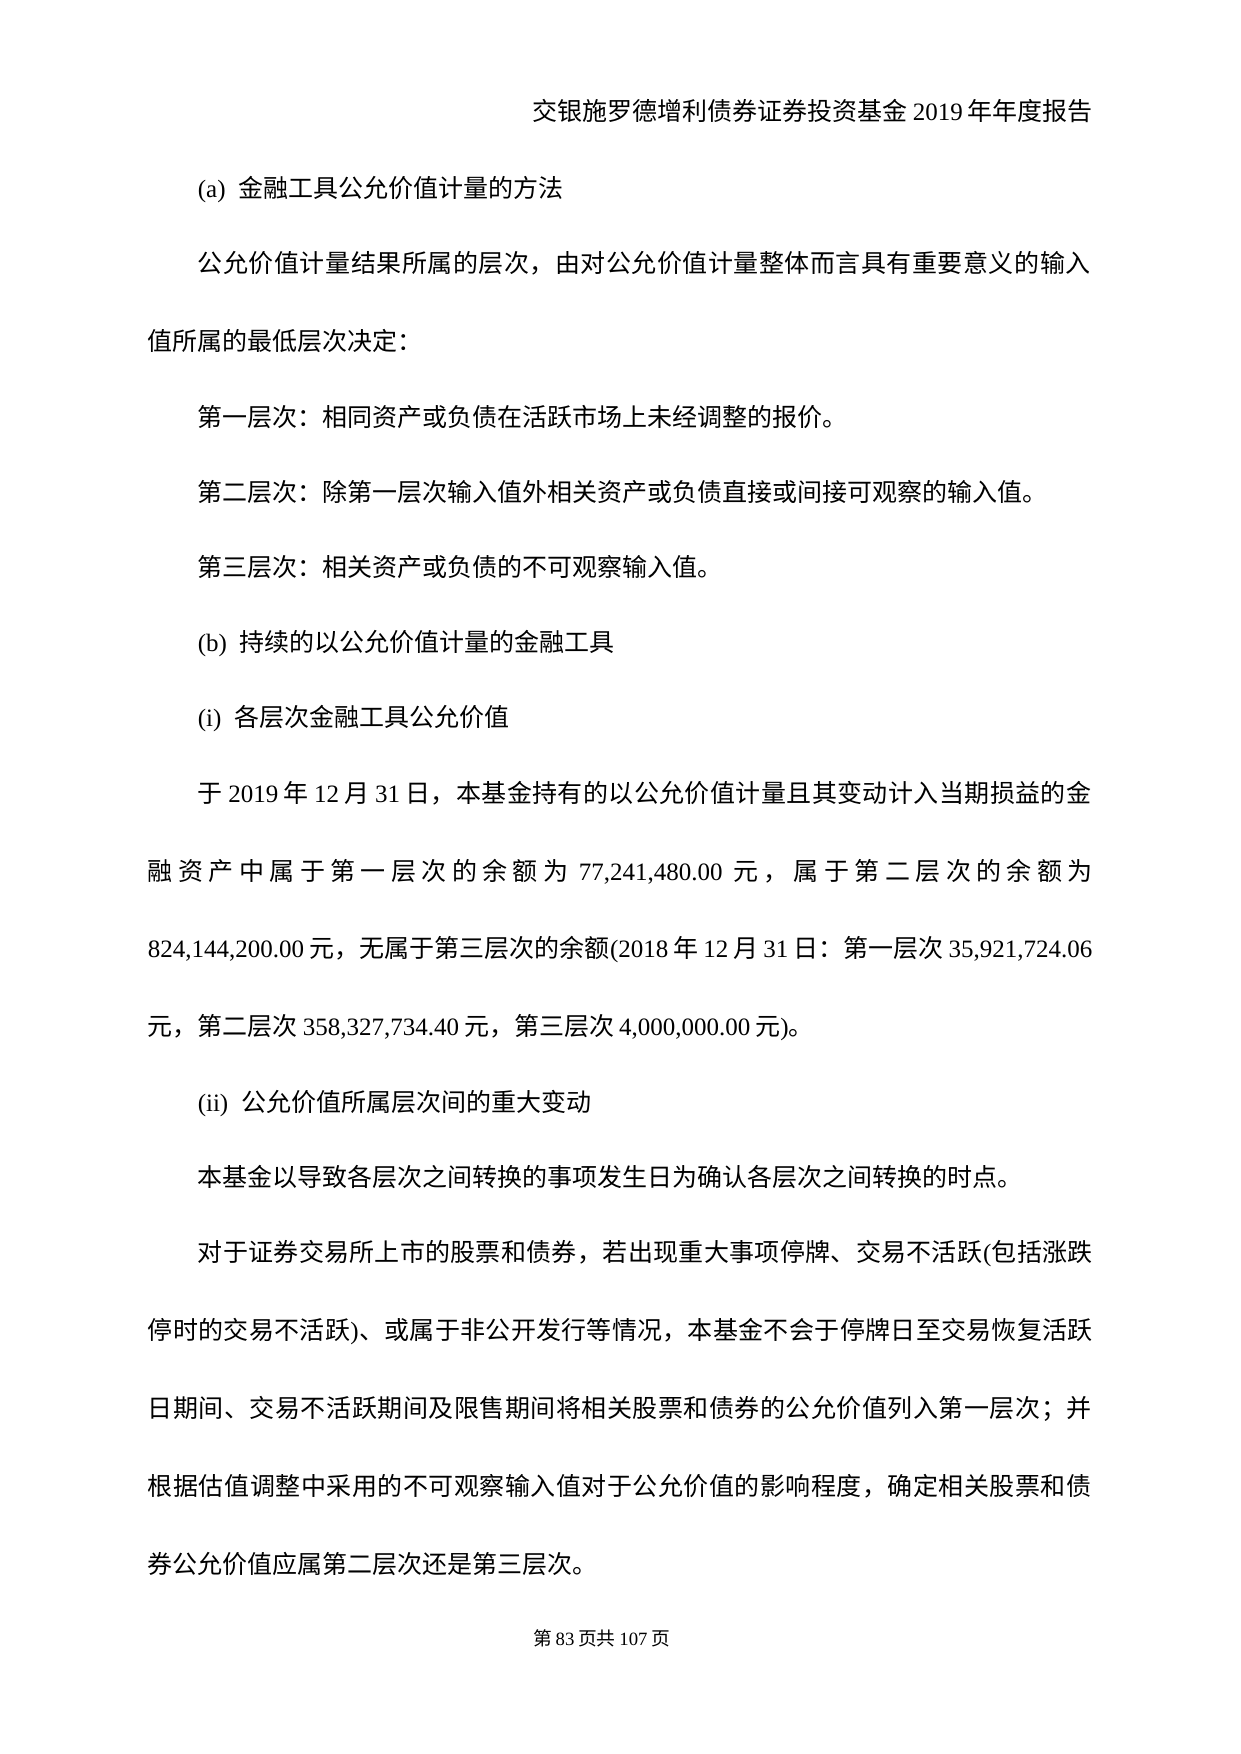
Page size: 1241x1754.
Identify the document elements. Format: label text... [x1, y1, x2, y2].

text (ii) 公允价值所属层次间的重大变动 [148, 1068, 1092, 1133]
text 第一层次：相同资产或负债在活跃市场上未经调整的报价。 [148, 383, 1092, 448]
text 本基金以导致各层次之间转换的事项发生日为确认各层次之间转换的时点。 [148, 1143, 1092, 1208]
text (b) 持续的以公允价值计量的金融工具 [148, 608, 1092, 673]
text (i) 各层次金融工具公允价值 [148, 683, 1092, 748]
text 公允价值计量结果所属的层次，由对公允价值计量整体而言具有重要意义的输入值所属的最低层次决定： [148, 229, 1092, 372]
text (a) 金融工具公允价值计量的方法 [148, 154, 1092, 219]
text 第二层次：除第一层次输入值外相关资产或负债直接或间接可观察的输入值。 [148, 458, 1092, 523]
text 于2019年12月31日，本基金持有的以公允价值计量且其变动计入当期损益的金融资产中属于第一层次的余额为77,241,480.00元，属于第二层次的余额为824,144,200.00元，无属于第三层次的余额(2018年12月31日：第一层次35,921,724.06元，第二层次358,327,734.40元，第三层次4,000,000.00元)。 [148, 759, 1092, 1057]
text 第三层次：相关资产或负债的不可观察输入值。 [148, 533, 1092, 598]
text 对于证券交易所上市的股票和债券，若出现重大事项停牌、交易不活跃(包括涨跌停时的交易不活跃)、或属于非公开发行等情况，本基金不会于停牌日至交易恢复活跃日期间、交易不活跃期间及限售期间将相关股票和债券的公允价值列入第一层次；并根据估值调整中采用的不可观察输入值对于公允价值的影响程度，确定相关股票和债券公允价值应属第二层次还是第三层次。 [148, 1218, 1092, 1595]
